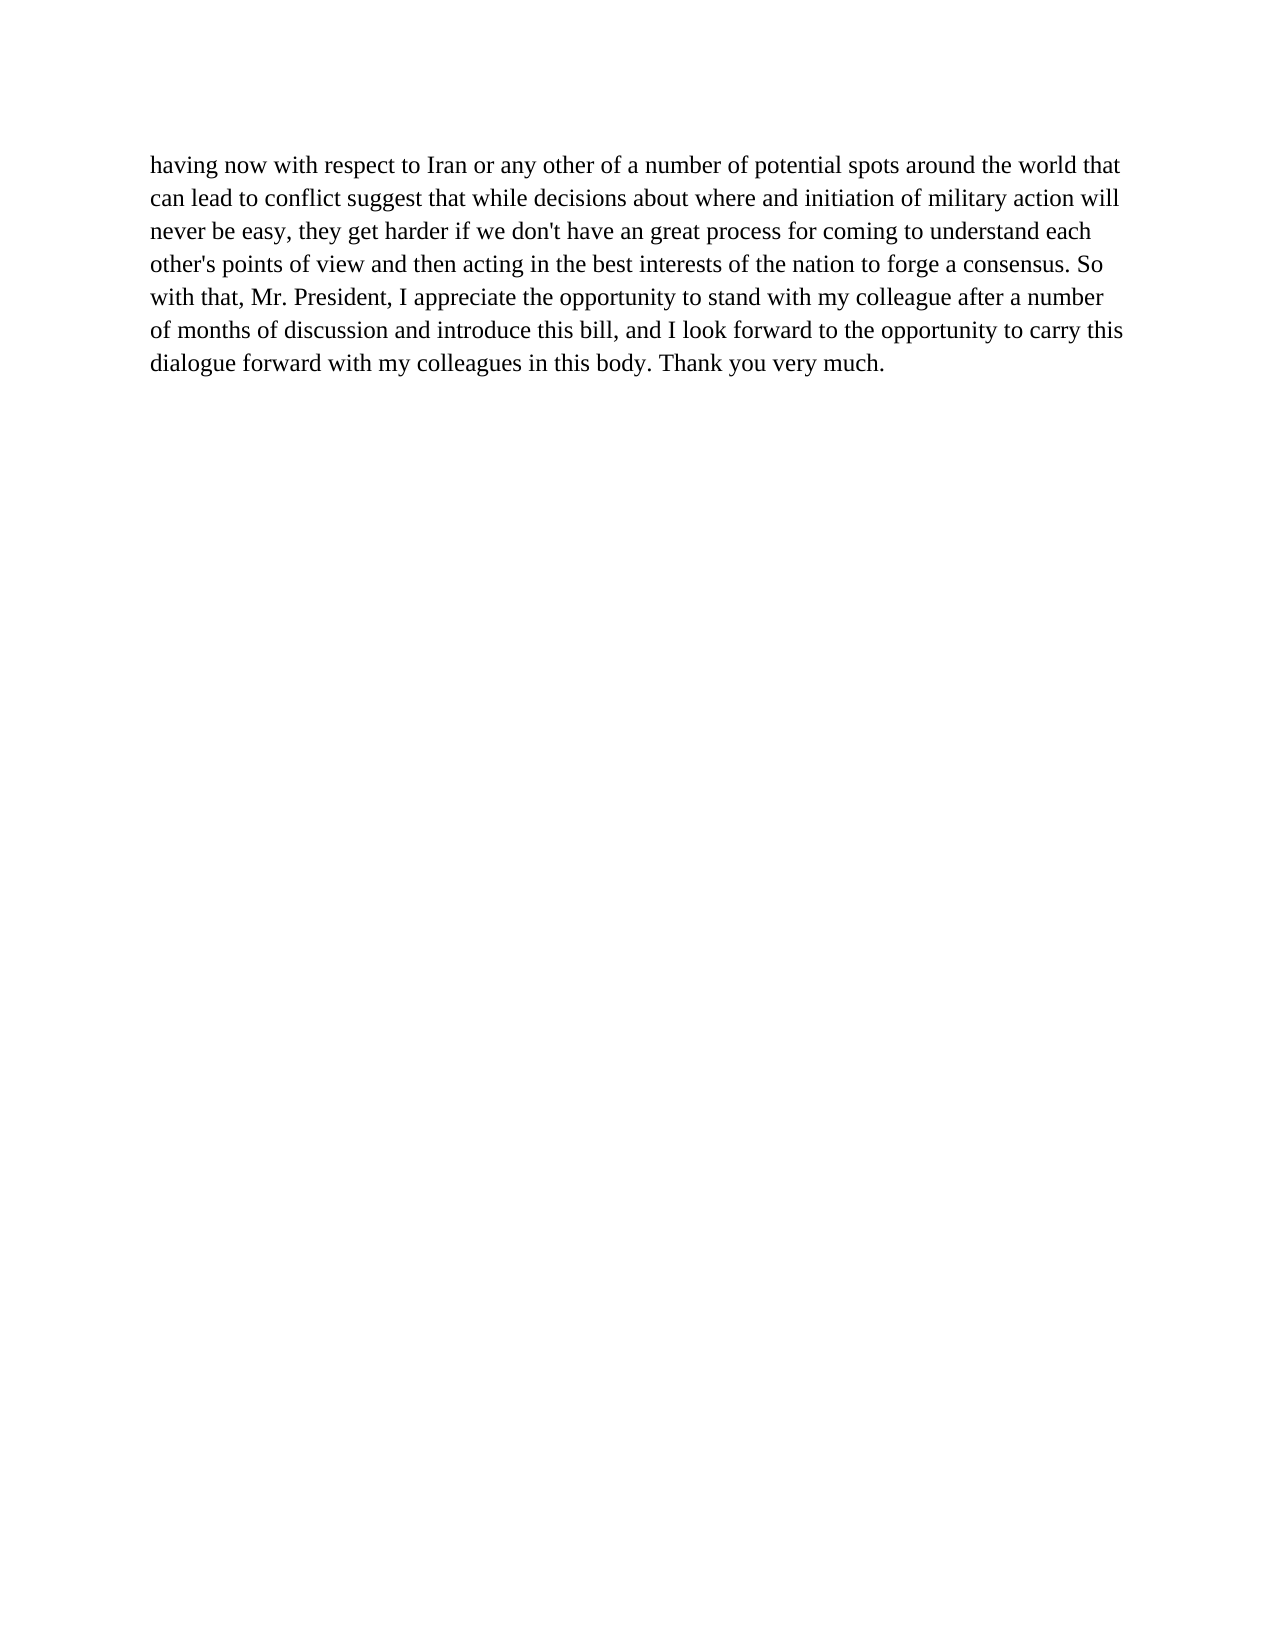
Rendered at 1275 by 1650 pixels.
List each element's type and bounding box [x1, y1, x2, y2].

text [150, 150, 1125, 377]
